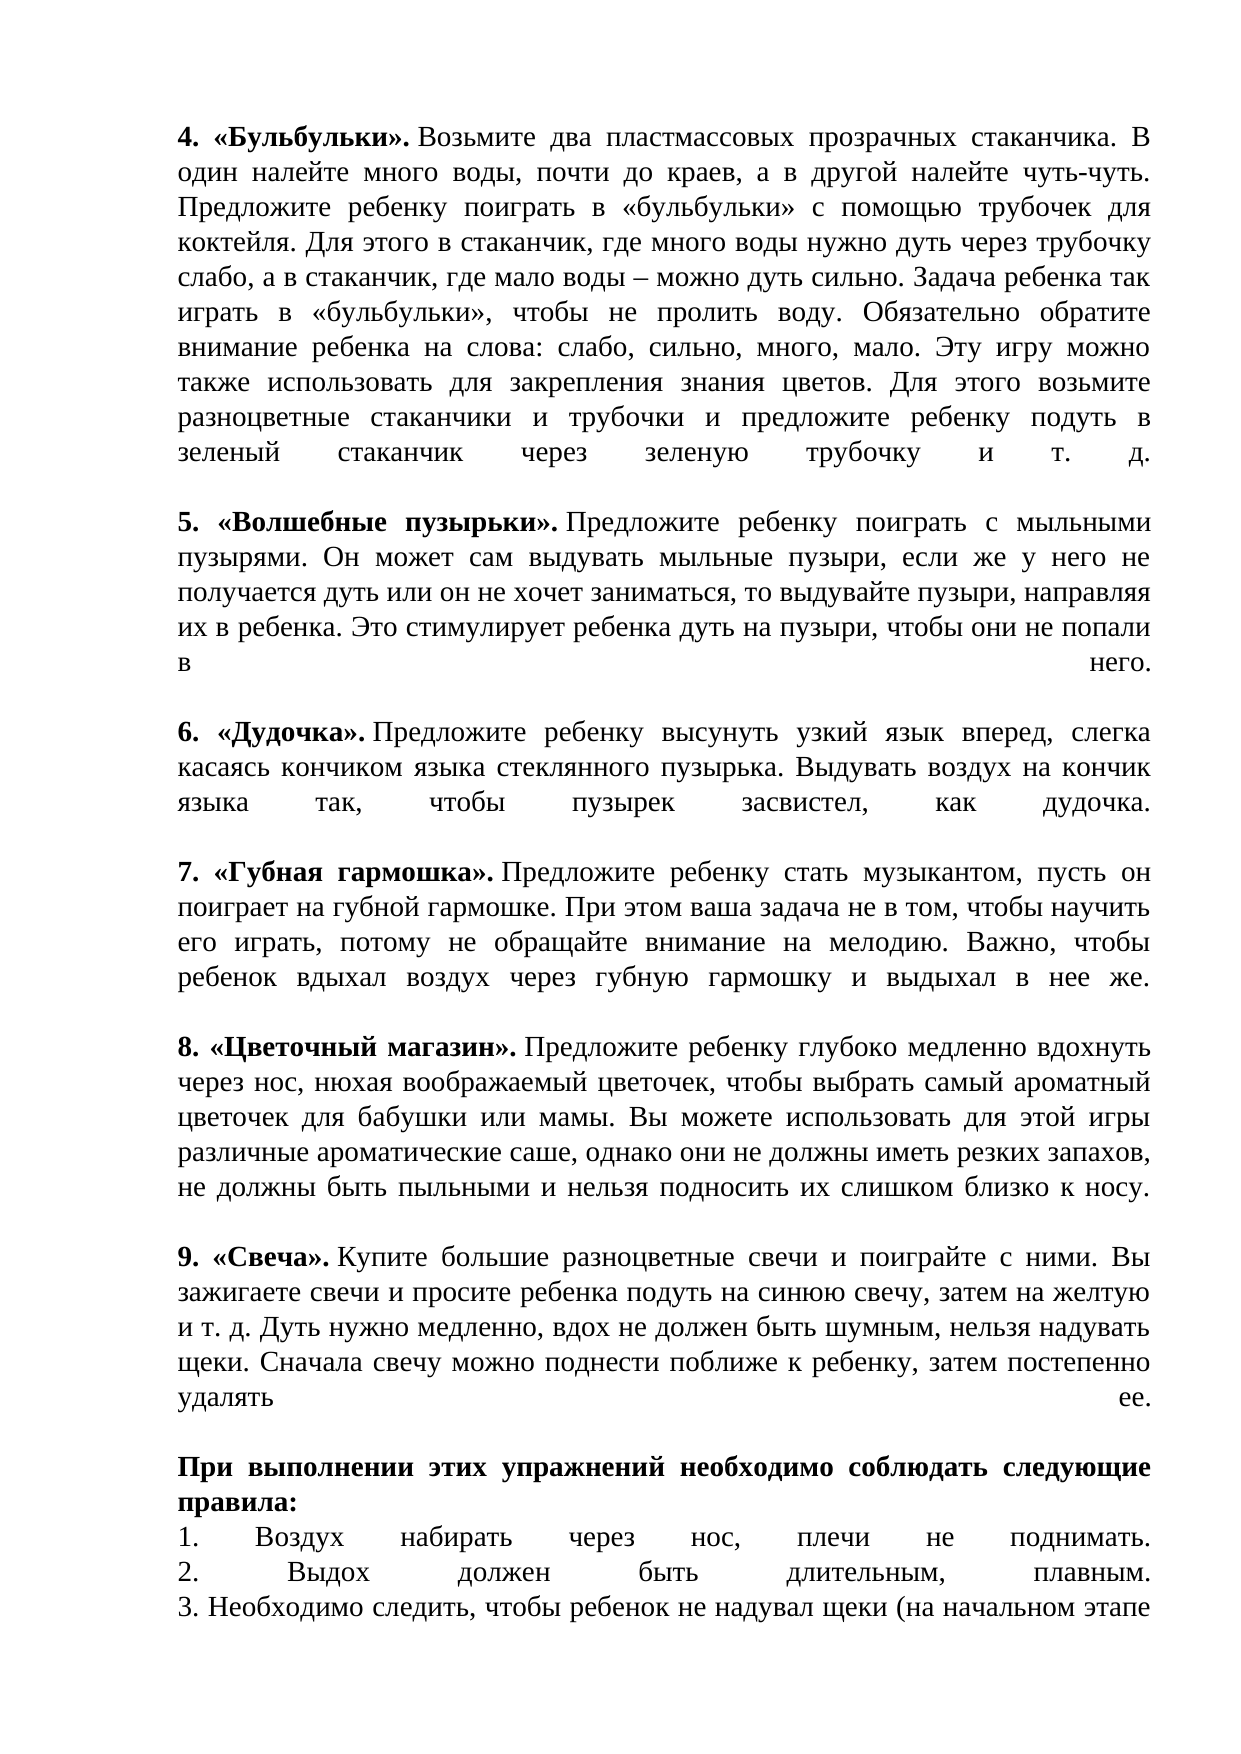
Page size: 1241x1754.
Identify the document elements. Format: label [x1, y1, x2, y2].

text [177, 118, 1152, 1623]
